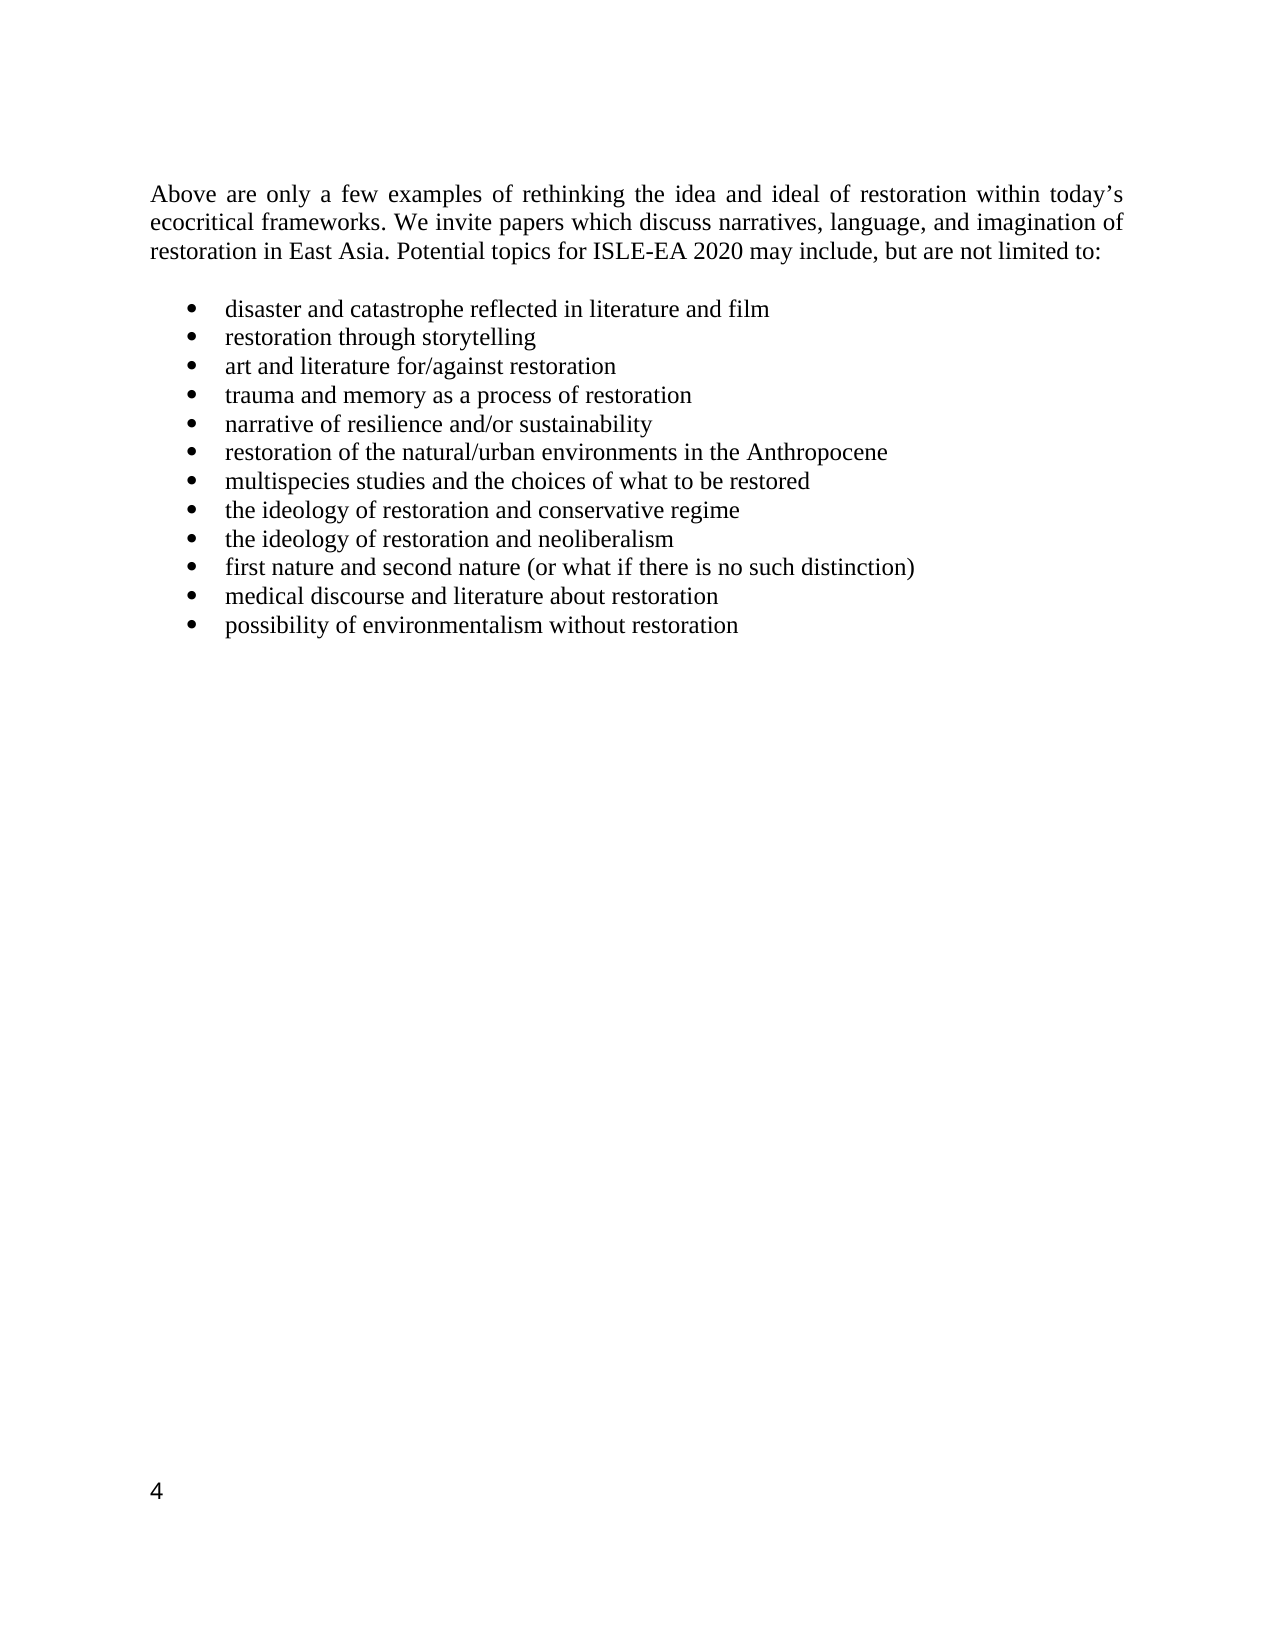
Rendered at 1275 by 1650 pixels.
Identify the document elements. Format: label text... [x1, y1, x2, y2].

text Above are only a few examples of rethinking the idea and ideal of restoration within today’s ecocritical frameworks. We invite papers which discuss narratives, language, and imagination of restoration in East Asia. Potential topics for ISLE-EA 2020 may include, but are not limited to: [150, 179, 1125, 265]
list narrative of resilience and/or sustainability [187, 409, 1125, 437]
list the ideology of restoration and neoliberalism [187, 524, 1125, 552]
list multispecies studies and the choices of what to be restored [187, 466, 1125, 495]
list restoration of the natural/urban environments in the Anthropocene [187, 437, 1125, 466]
list medical discourse and literature about restoration [187, 581, 1125, 610]
list disaster and catastrophe reflected in literature and film [187, 294, 1125, 322]
list art and literature for/against restoration [187, 351, 1125, 380]
list restoration through storytelling [187, 322, 1125, 351]
list trauma and memory as a process of restoration [187, 380, 1125, 409]
list possibility of environmentalism without restoration [187, 610, 1125, 639]
list first nature and second nature (or what if there is no such distinction) [187, 552, 1125, 581]
list the ideology of restoration and conservative regime [187, 495, 1125, 524]
